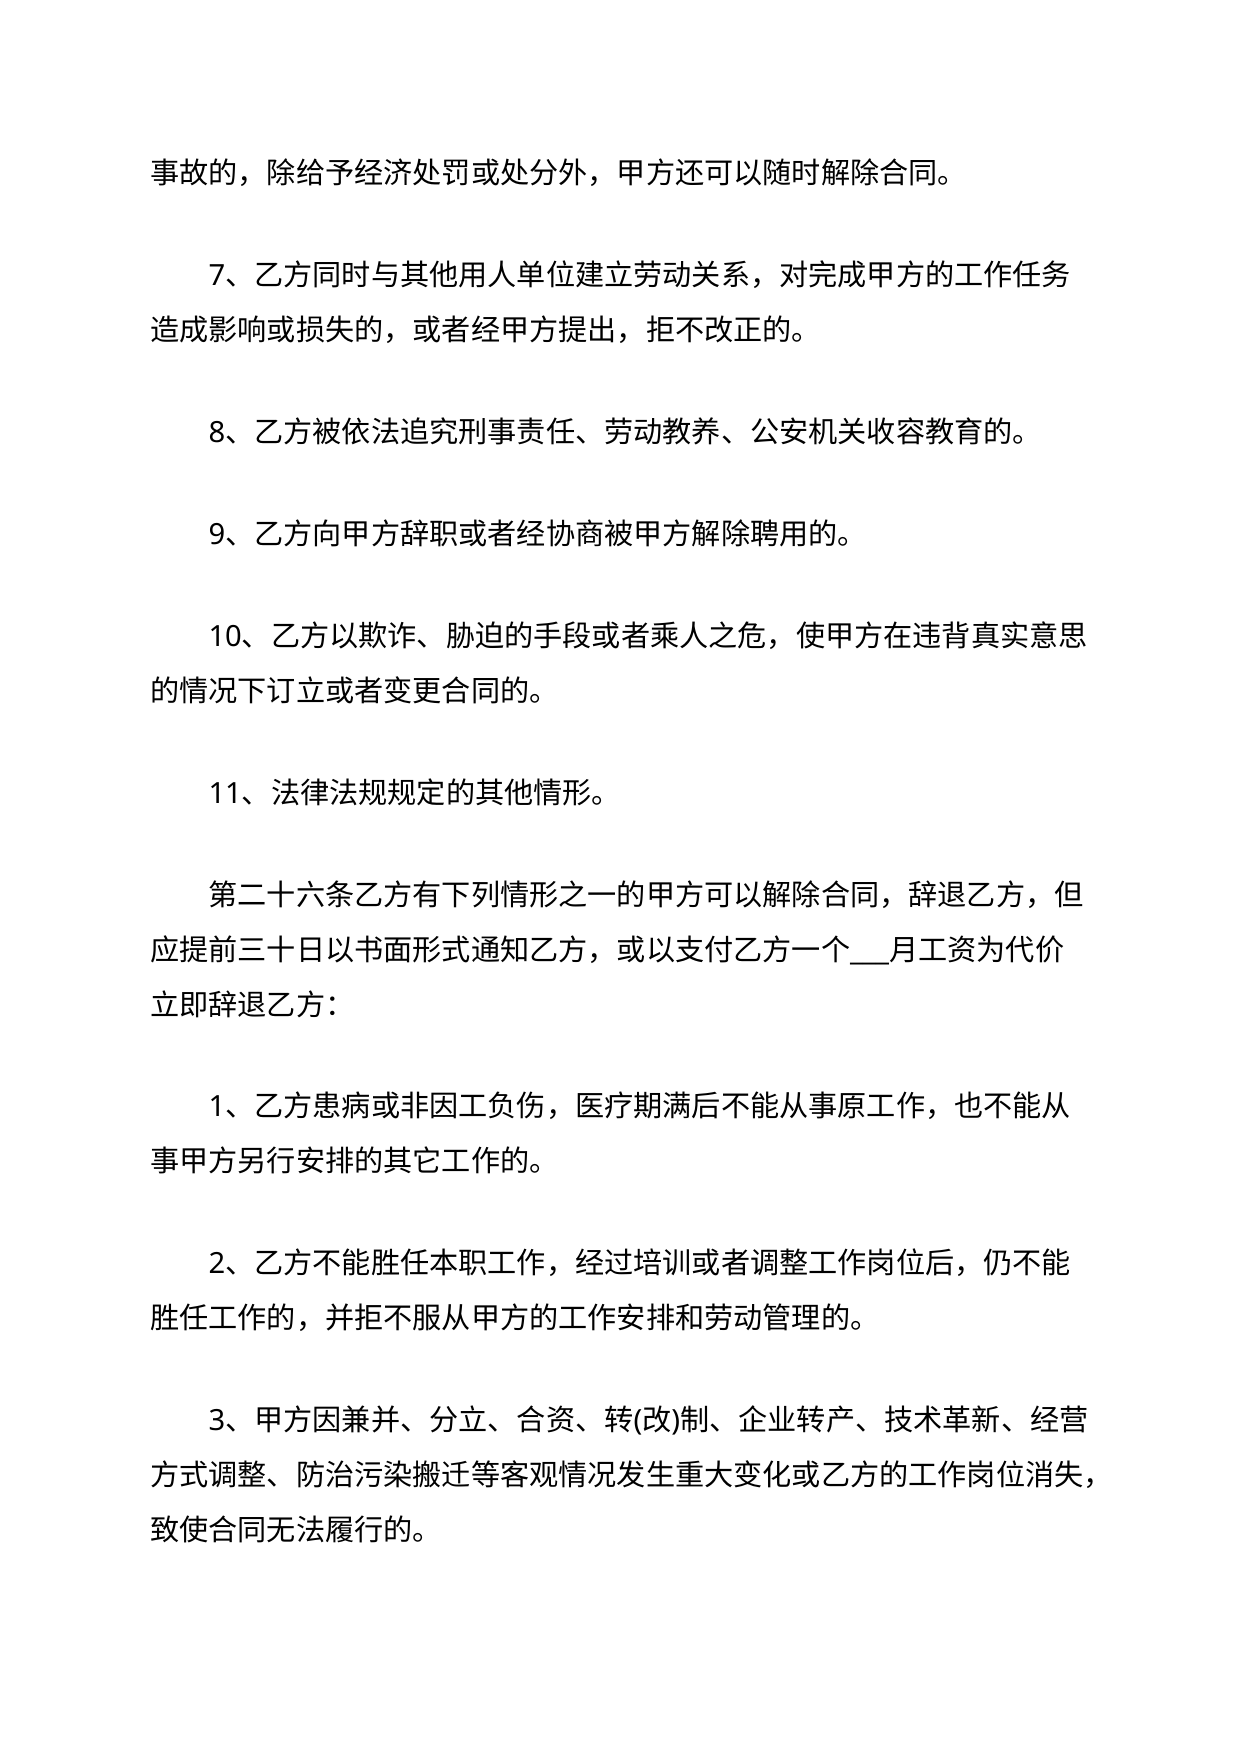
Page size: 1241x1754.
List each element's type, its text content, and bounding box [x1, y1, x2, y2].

text 3、甲方因兼并、分立、合资、转(改)制、企业转产、技术革新、经营方式调整、防治污染搬迁等客观情况发生重大变化或乙方的工作岗位消失，致使合同无法履行的。 [150, 1396, 1090, 1549]
text 9、乙方向甲方辞职或者经协商被甲方解除聘用的。 [150, 511, 1090, 553]
text 8、乙方被依法追究刑事责任、劳动教养、公安机关收容教育的。 [150, 408, 1090, 451]
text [150, 150, 1090, 192]
text 1、乙方患病或非因工负伤，医疗期满后不能从事原工作，也不能从事甲方另行安排的其它工作的。 [150, 1083, 1090, 1180]
text 11、法律法规规定的其他情形。 [150, 769, 1090, 812]
text 7、乙方同时与其他用人单位建立劳动关系，对完成甲方的工作任务造成影响或损失的，或者经甲方提出，拒不改正的。 [150, 252, 1090, 349]
text 10、乙方以欺诈、胁迫的手段或者乘人之危，使甲方在违背真实意思的情况下订立或者变更合同的。 [150, 612, 1090, 710]
text 2、乙方不能胜任本职工作，经过培训或者调整工作岗位后，仍不能胜任工作的，并拒不服从甲方的工作安排和劳动管理的。 [150, 1240, 1090, 1337]
text 第二十六条乙方有下列情形之一的甲方可以解除合同，辞退乙方，但应提前三十日以书面形式通知乙方，或以支付乙方一个___月工资为代价立即辞退乙方： [150, 871, 1090, 1023]
